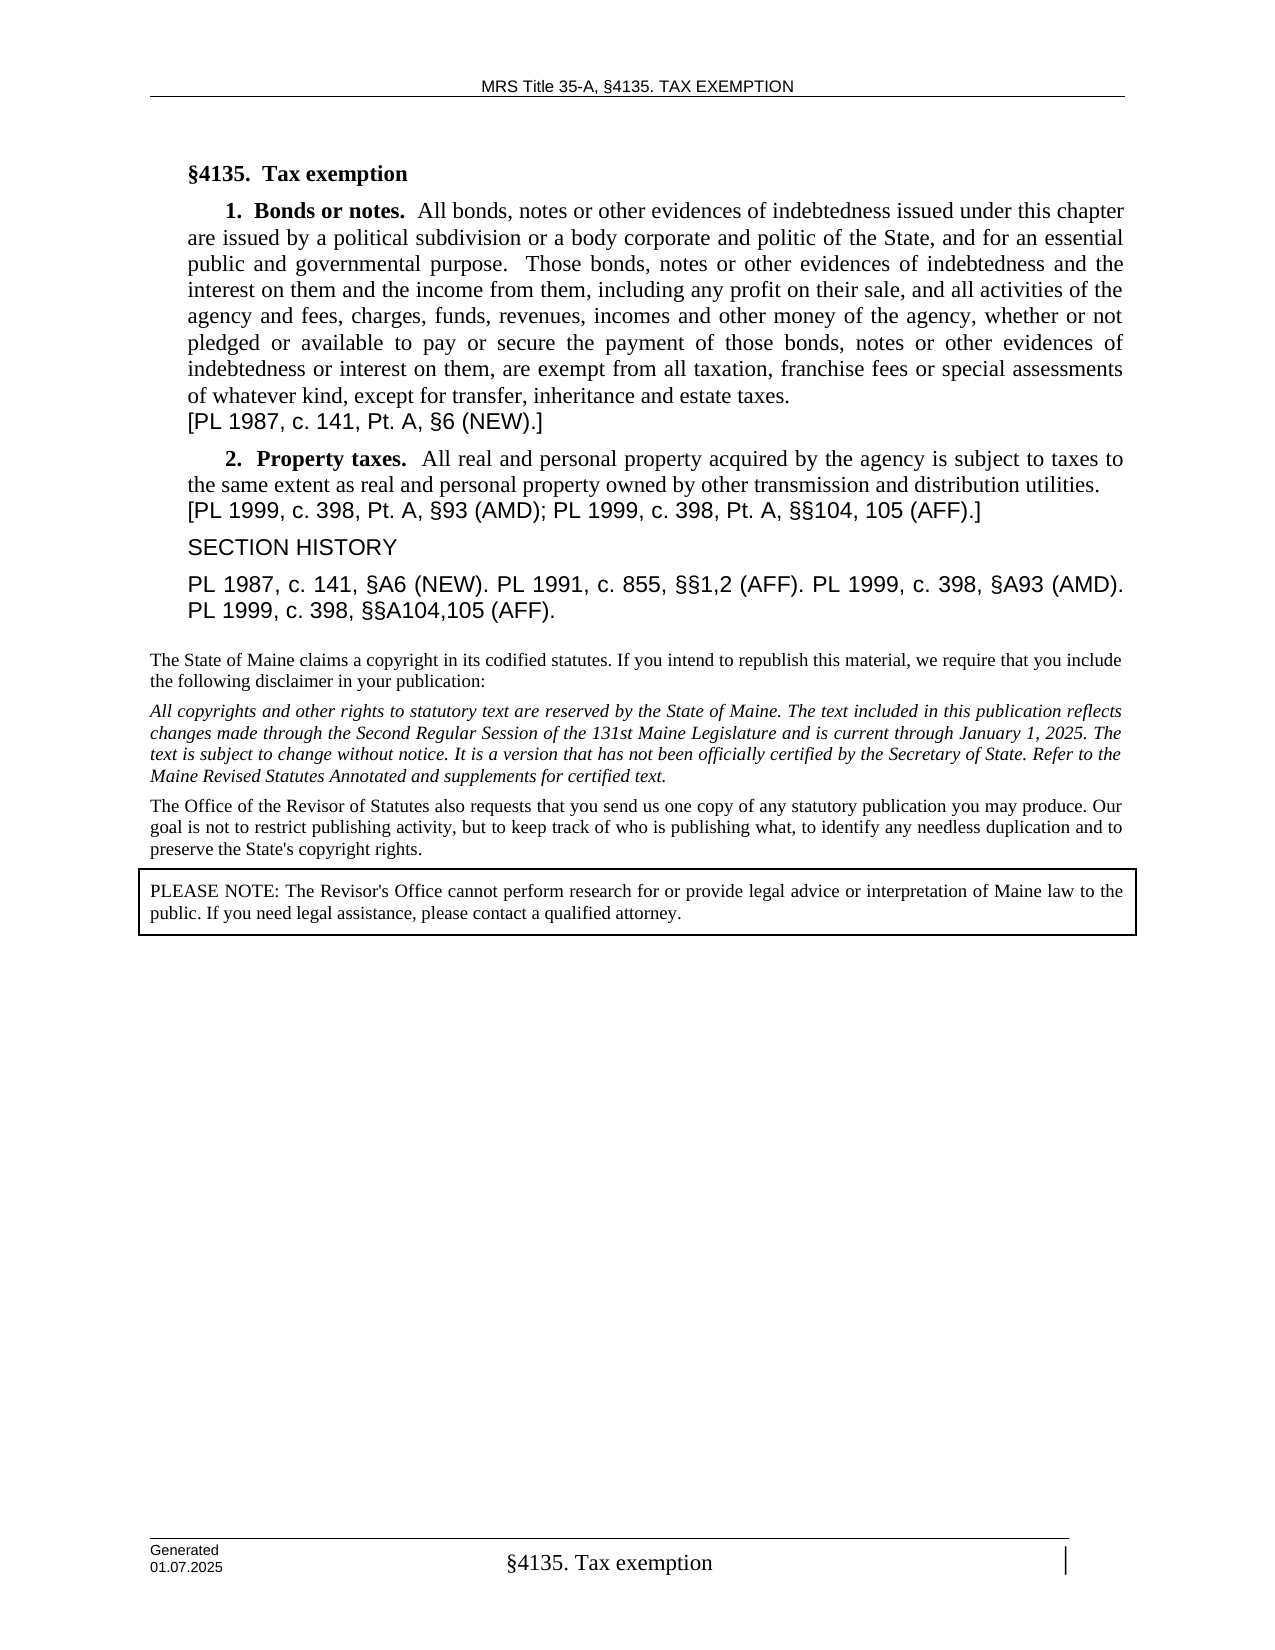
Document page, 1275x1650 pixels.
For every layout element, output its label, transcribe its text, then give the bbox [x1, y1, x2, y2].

text The Office of the Revisor of Statutes also requests that you send us one copy of any statutory publication you may produce. Our goal is not to restrict publishing activity, but to keep track of who is publishing what, to identify any needless duplication and to preserve the State's copyright rights. [150, 795, 1125, 859]
text All copyrights and other rights to statutory text are reserved by the State of Maine. The text included in this publication reflects changes made through the Second Regular Session of the 131st Maine Legislature and is current through January 1, 2025 . The text is subject to change without notice. It is a version that has not been officially certified by the Secretary of State. Refer to the Maine Revised Statutes Annotated and supplements for certified text. [150, 700, 1125, 786]
text The State of Maine claims a copyright in its codified statutes. If you intend to republish this material, we require that you include the following disclaimer in your publication: [150, 649, 1125, 692]
text [PL 1999, c. 398, Pt. A, §93 (AMD); PL 1999, c. 398, Pt. A, §§104, 105 (AFF).] [187, 497, 1125, 524]
text PLEASE NOTE: The Revisor's Office cannot perform research for or provide legal advice or interpretation of Maine law to the public. If you need legal assistance, please contact a qualified attorney. [140, 870, 1135, 934]
text 2. Property taxes. All real and personal property acquired by the agency is subject to taxes to the same extent as real and personal property owned by other transmission and distribution utilities. [187, 445, 1125, 497]
text 1. Bonds or notes. All bonds, notes or other evidences of indebtedness issued under this chapter are issued by a political subdivision or a body corporate and politic of the State, and for an essential public and governmental purpose. Those bonds, notes or other evidences of indebtedness and the interest on them and the income from them, including any profit on their sale, and all activities of the agency and fees, charges, funds, revenues, incomes and other money of the agency, whether or not pledged or available to pay or secure the payment of those bonds, notes or other evidences of indebtedness or interest on them, are exempt from all taxation, franchise fees or special assessments of whatever kind, except for transfer, inheritance and estate taxes. [187, 197, 1125, 408]
text SECTION HISTORY [187, 534, 1125, 561]
text [PL 1987, c. 141, Pt. A, §6 (NEW).] [187, 408, 1125, 434]
text §4135. Tax exemption [187, 160, 1125, 187]
text PL 1987, c. 141, §A6 (NEW). PL 1991, c. 855, §§1,2 (AFF). PL 1999, c. 398, §A93 (AMD). PL 1999, c. 398, §§A104,105 (AFF). [187, 571, 1125, 624]
